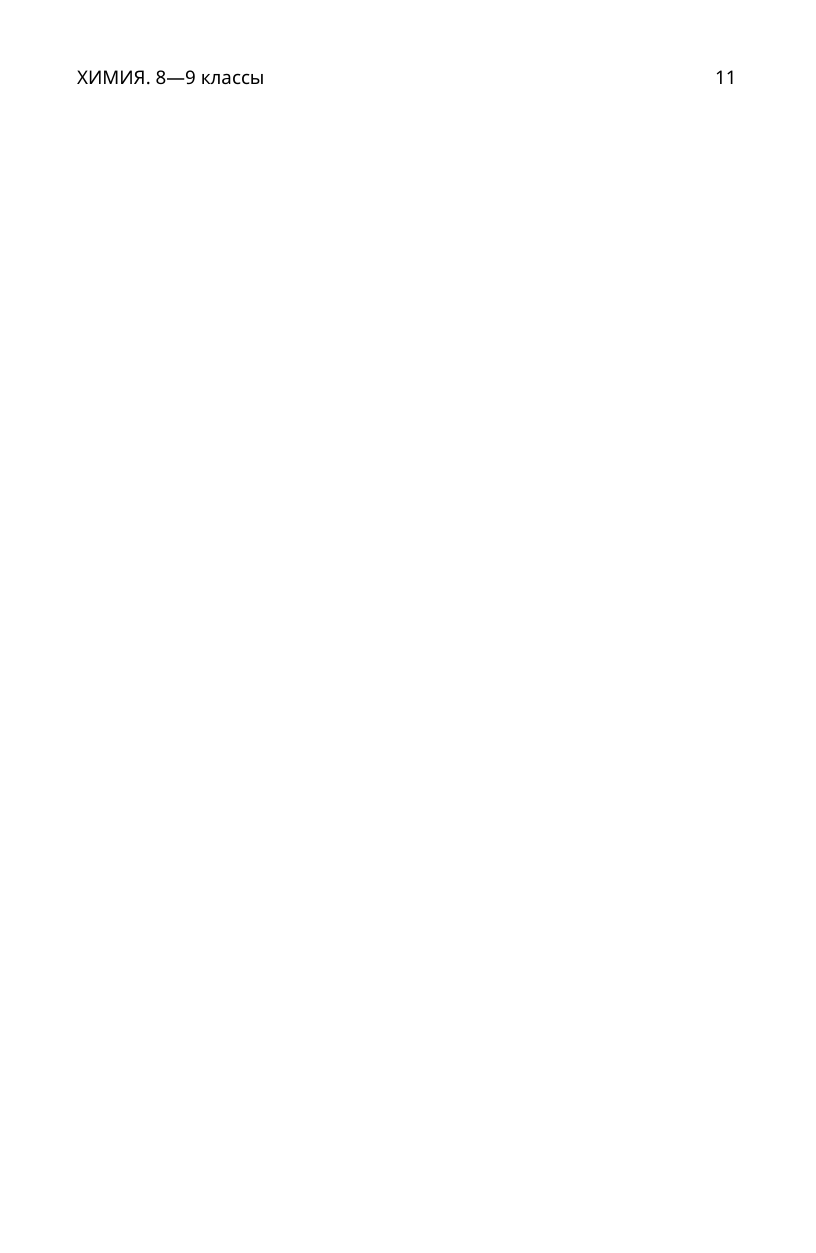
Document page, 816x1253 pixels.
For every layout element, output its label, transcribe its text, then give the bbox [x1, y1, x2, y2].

text ХИМИЯ. 8—9 классы 11 [77, 64, 751, 90]
